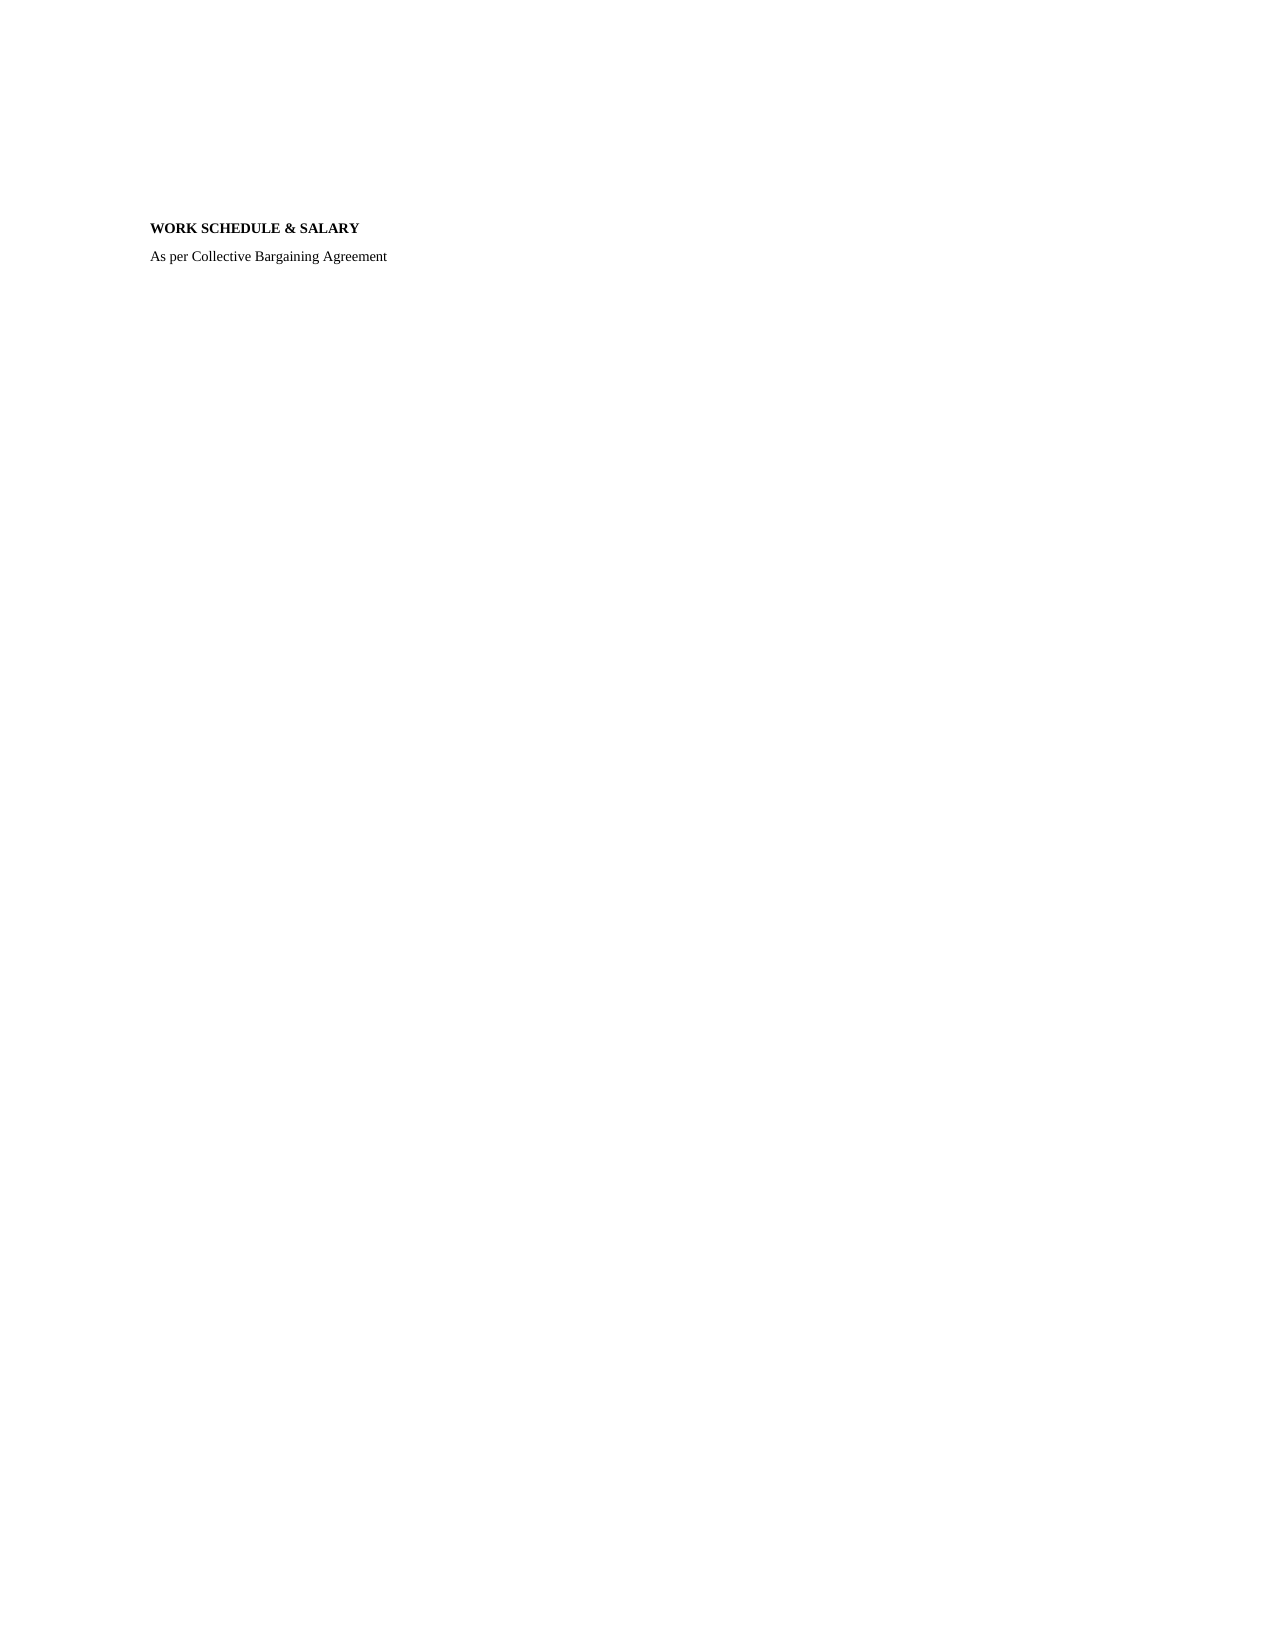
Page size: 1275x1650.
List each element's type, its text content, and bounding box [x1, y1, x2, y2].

text WORK SCHEDULE & SALARY [150, 207, 1125, 236]
text As per Collective Bargaining Agreement [150, 236, 1125, 265]
